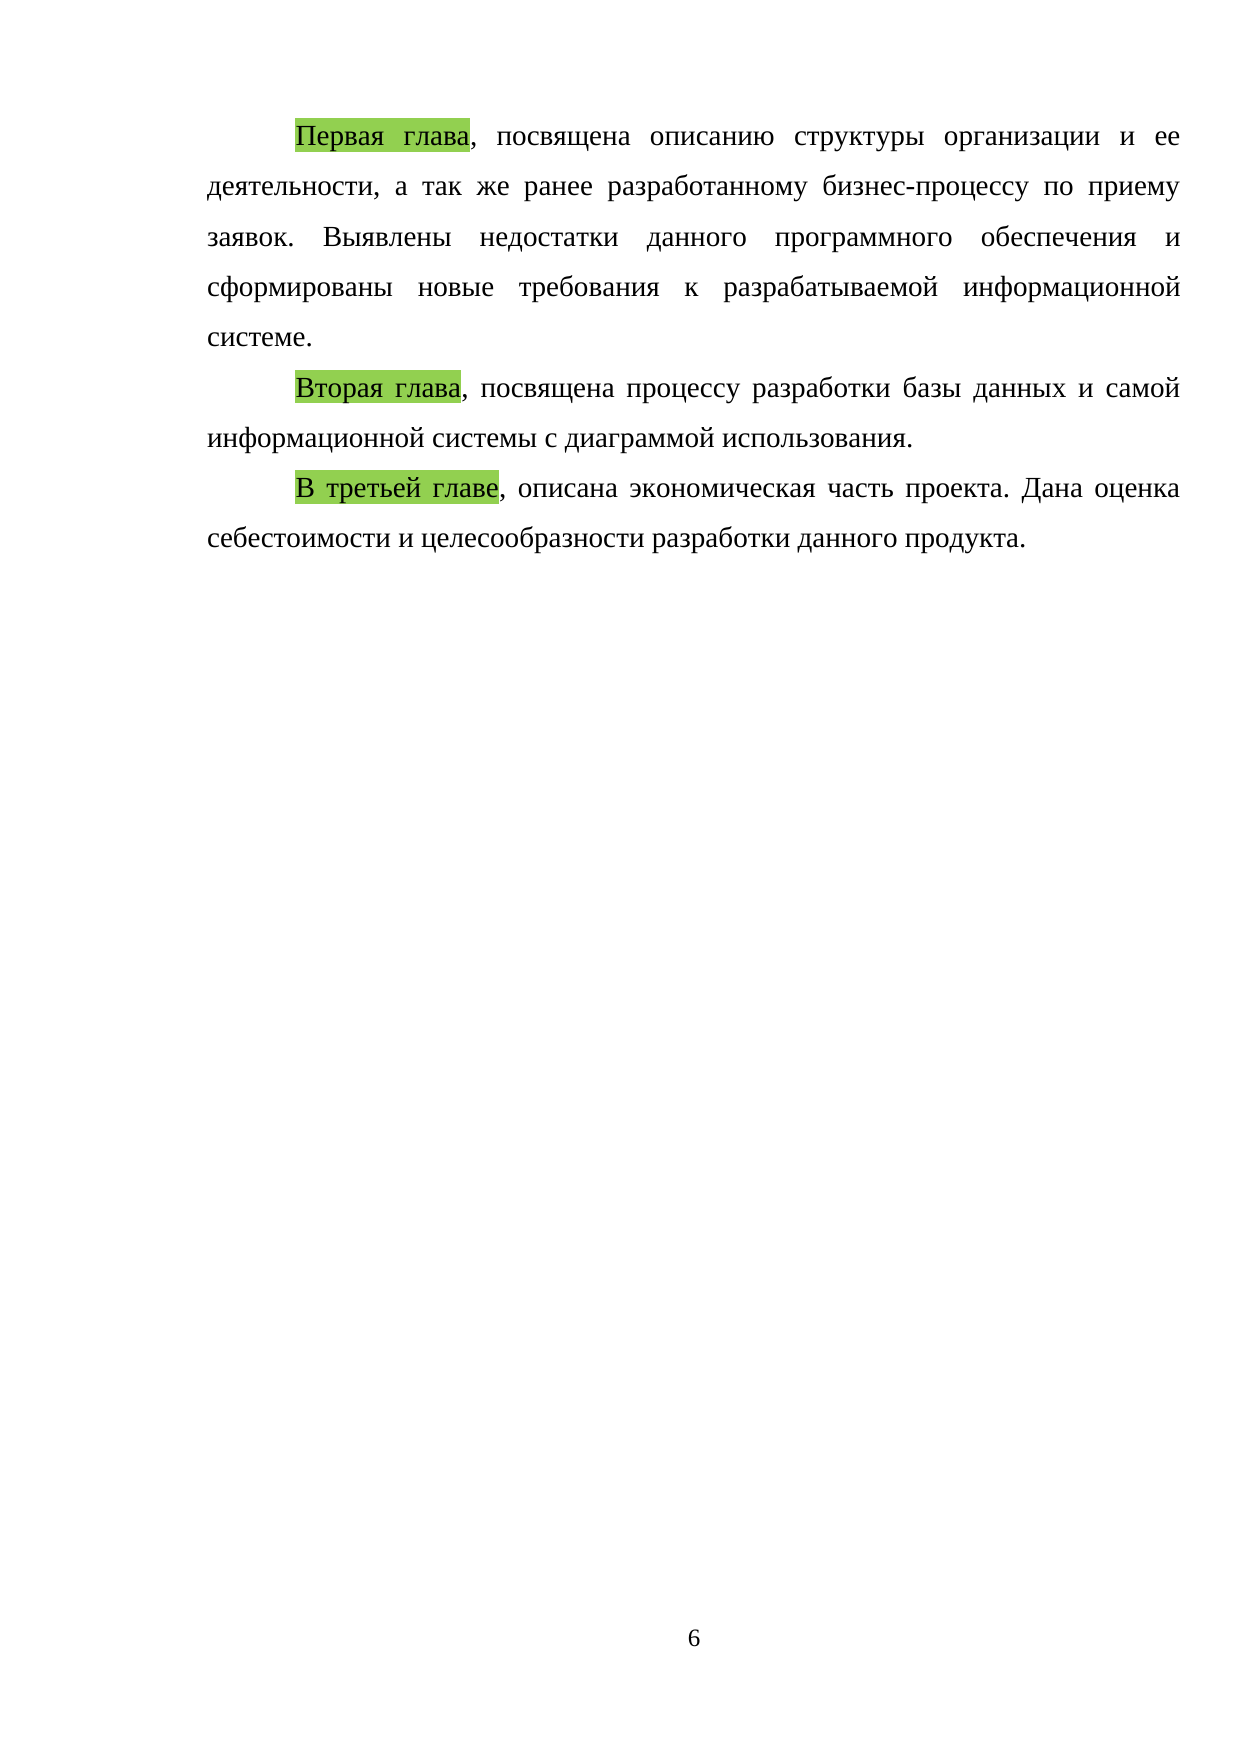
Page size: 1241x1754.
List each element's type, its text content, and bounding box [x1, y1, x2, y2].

text Вторая глава, посвящена процессу разработки базы данных и самой информационной системы с диаграммой использования. [207, 370, 1181, 453]
text В третьей главе, описана экономическая часть проекта. Дана оценка себестоимости и целесообразности разработки данного продукта. [207, 470, 1181, 554]
text Первая глава, посвящена описанию структуры организации и ее деятельности, а так же ранее разработанному бизнес-процессу по приему заявок. Выявлены недостатки данного программного обеспечения и сформированы новые требования к разрабатываемой информационной системе. [207, 118, 1181, 353]
